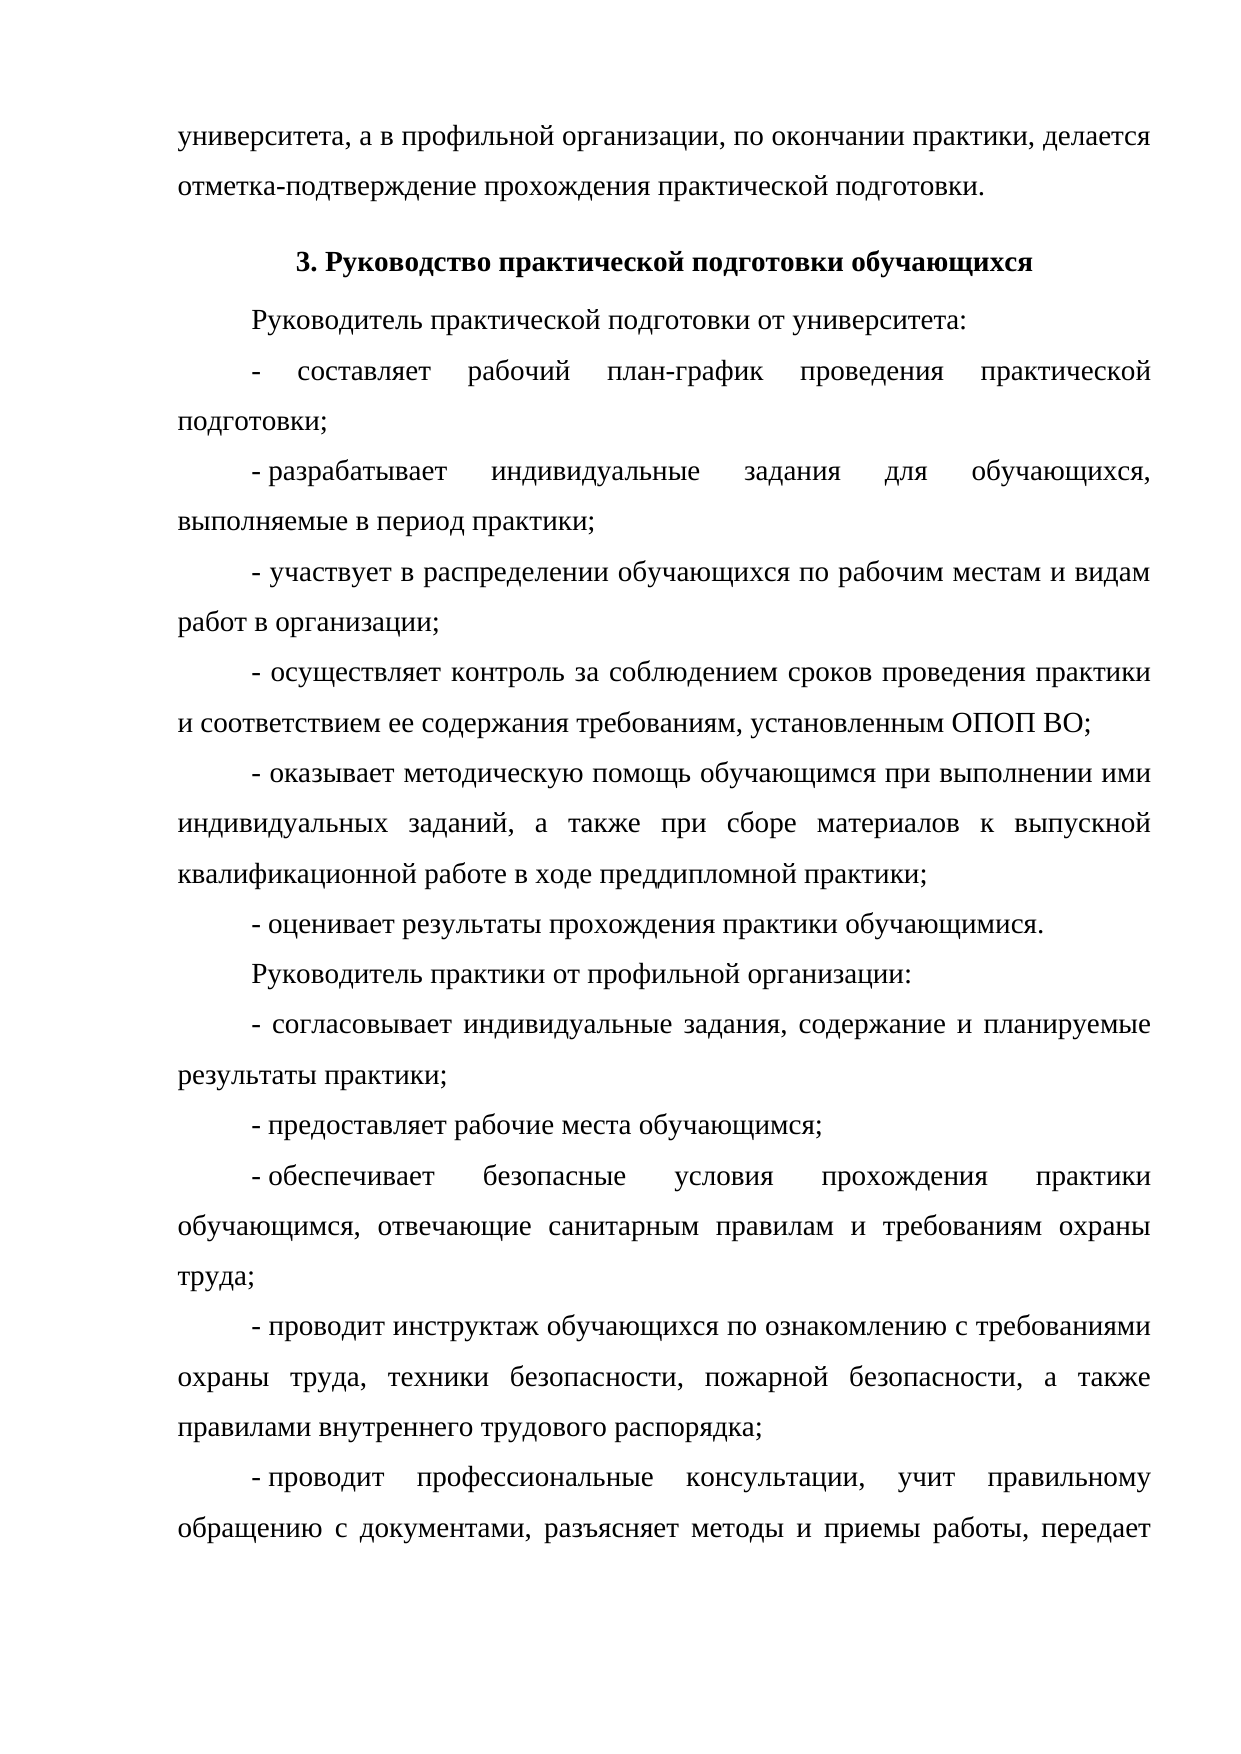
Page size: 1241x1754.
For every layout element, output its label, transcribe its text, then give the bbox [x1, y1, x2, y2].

text - составляет рабочий план-график проведения практической подготовки; [177, 353, 1152, 436]
text - участвует в распределении обучающихся по рабочим местам и видам работ в организации; [177, 554, 1152, 638]
text - проводит инструктаж обучающихся по ознакомлению с требованиями охраны труда, техники безопасности, пожарной безопасности, а также правилами внутреннего трудового распорядка; [177, 1308, 1152, 1443]
text - согласовывает индивидуальные задания, содержание и планируемые результаты практики; [177, 1007, 1152, 1091]
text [177, 1459, 1152, 1543]
text Руководитель практики от профильной организации: [177, 956, 1152, 990]
text - предоставляет рабочие места обучающимся; [177, 1107, 1152, 1141]
text - оценивает результаты прохождения практики обучающимися. [177, 906, 1152, 939]
text - осуществляет контроль за соблюдением сроков проведения практики и соответствием ее содержания требованиям, установленным ОПОП ВО; [177, 654, 1152, 738]
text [177, 118, 1152, 202]
text - обеспечивает безопасные условия прохождения практики обучающимся, отвечающие санитарным правилам и требованиям охраны труда; [177, 1158, 1152, 1292]
text - оказывает методическую помощь обучающимся при выполнении ими индивидуальных заданий, а также при сборе материалов к выпускной квалификационной работе в ходе преддипломной практики; [177, 755, 1152, 889]
subtitle 3. Руководство практической подготовки обучающихся [177, 244, 1152, 277]
text - разрабатывает индивидуальные задания для обучающихся, выполняемые в период практики; [177, 453, 1152, 537]
text Руководитель практической подготовки от университета: [177, 302, 1152, 336]
